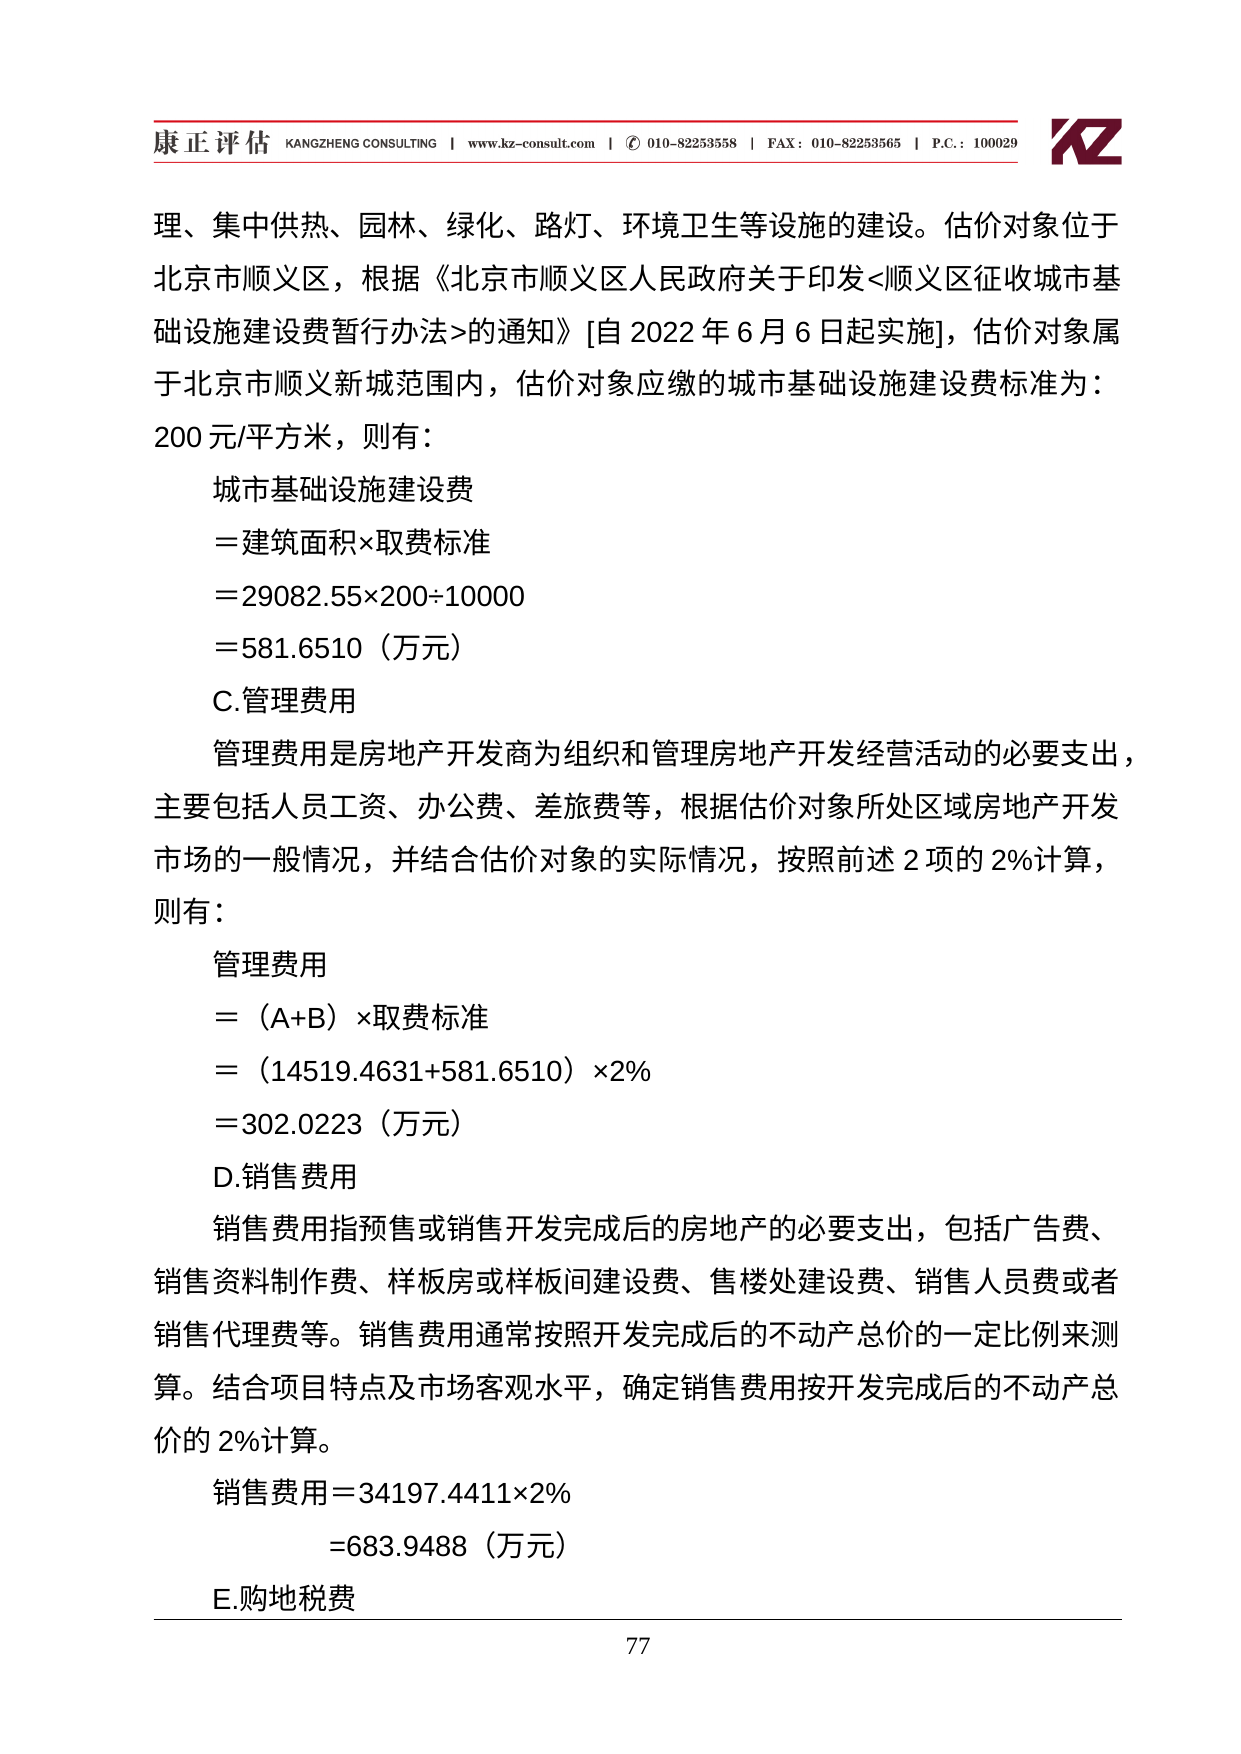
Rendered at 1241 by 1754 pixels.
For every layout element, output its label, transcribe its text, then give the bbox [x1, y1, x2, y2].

text 销售费用＝34197.4411×2% [153, 1470, 1122, 1512]
text ＝（A+B）×取费标准 [153, 995, 1122, 1037]
text =683.9488（万元） [153, 1523, 1122, 1565]
text 管理费用是房地产开发商为组织和管理房地产开发经营活动的必要支出，主要包括人员工资、办公费、差旅费等，根据估价对象所处区域房地产开发市场的一般情况，并结合估价对象的实际情况，按照前述2项的2%计算，则有： [153, 731, 1122, 931]
text ＝建筑面积×取费标准 [153, 519, 1122, 562]
text ＝（14519.4631+581.6510）×2% [153, 1047, 1122, 1090]
text ＝29082.55×200÷10000 [153, 572, 1122, 614]
text C.管理费用 [153, 678, 1122, 720]
text ＝581.6510（万元） [153, 625, 1122, 667]
picture [153, 118, 1122, 165]
text D.销售费用 [153, 1153, 1122, 1195]
text 销售费用指预售或销售开发完成后的房地产的必要支出，包括广告费、销售资料制作费、样板房或样板间建设费、售楼处建设费、销售人员费或者销售代理费等。销售费用通常按照开发完成后的不动产总价的一定比例来测算。结合项目特点及市场客观水平，确定销售费用按开发完成后的不动产总价的2%计算。 [153, 1206, 1122, 1459]
text ＝302.0223（万元） [153, 1100, 1122, 1143]
text E.购地税费 [153, 1576, 1122, 1618]
text 城市基础设施建设费 [153, 467, 1122, 509]
text 管理费用 [153, 942, 1122, 984]
